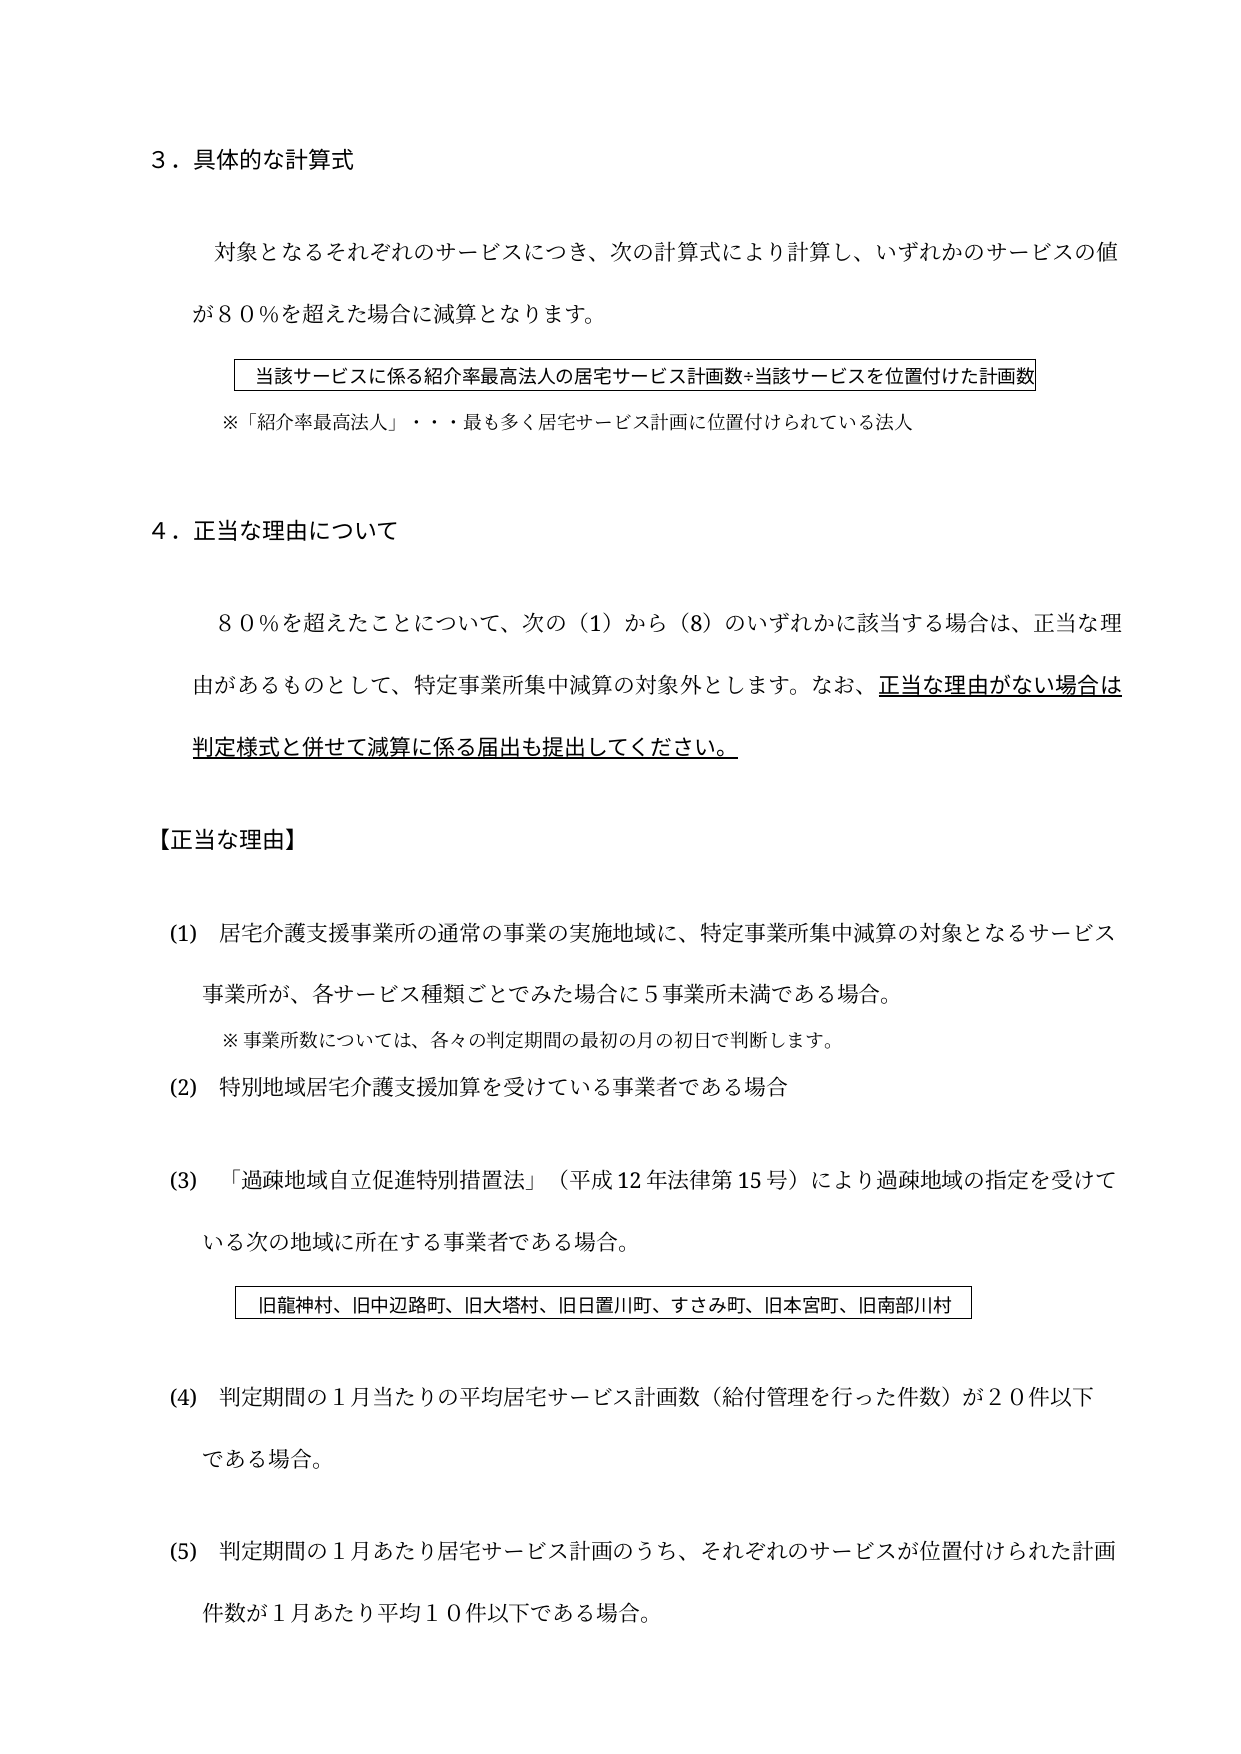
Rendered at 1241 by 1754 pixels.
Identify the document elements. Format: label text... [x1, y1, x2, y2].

text 【正当な理由】 [148, 808, 1122, 870]
list ８０％を超えたことについて、次の（1）から（8）のいずれかに該当する場合は、正当な理由があるものとして、特定事業所集中減算の対象外とします。なお、正当な理由がない場合は判定様式と併せて減算に係る届出も提出してください。 [193, 591, 1122, 777]
list 対象となるそれぞれのサービスにつき、次の計算式により計算し、いずれかのサービスの値が８０％を超えた場合に減算となります。 [193, 220, 1122, 344]
text ４．正当な理由について [148, 498, 1122, 560]
text (1) 居宅介護支援事業所の通常の事業の実施地域に、特定事業所集中減算の対象となるサービス事業所が、各サービス種類ごとでみた場合に５事業所未満である場合。 [169, 901, 1122, 1024]
text ※ 事業所数については、各々の判定期間の最初の月の初日で判断します。 [223, 1024, 1122, 1055]
text ３．具体的な計算式 [148, 127, 1122, 189]
text (4) 判定期間の１月当たりの平均居宅サービス計画数（給付管理を行った件数）が２０件以下 である場合。 [169, 1365, 1122, 1488]
text (2) 特別地域居宅介護支援加算を受けている事業者である場合 [148, 1055, 1122, 1117]
text (5) 判定期間の１月あたり居宅サービス計画のうち、それぞれのサービスが位置付けられた計画件数が１月あたり平均１０件以下である場合。 [169, 1519, 1122, 1643]
text ※「紹介率最高法人」・・・最も多く居宅サービス計画に位置付けられている法人 [148, 406, 1122, 437]
text (3) 「過疎地域自立促進特別措置法」（平成12年法律第15号）により過疎地域の指定を受けている次の地域に所在する事業者である場合。 [169, 1148, 1122, 1272]
text 旧龍神村、旧中辺路町、旧大塔村、旧日置川町、すさみ町、旧本宮町、旧南部川村 [148, 1272, 1122, 1334]
text 当該サービスに係る紹介率最高法人の居宅サービス計画数÷当該サービスを位置付けた計画数 [148, 344, 1122, 406]
